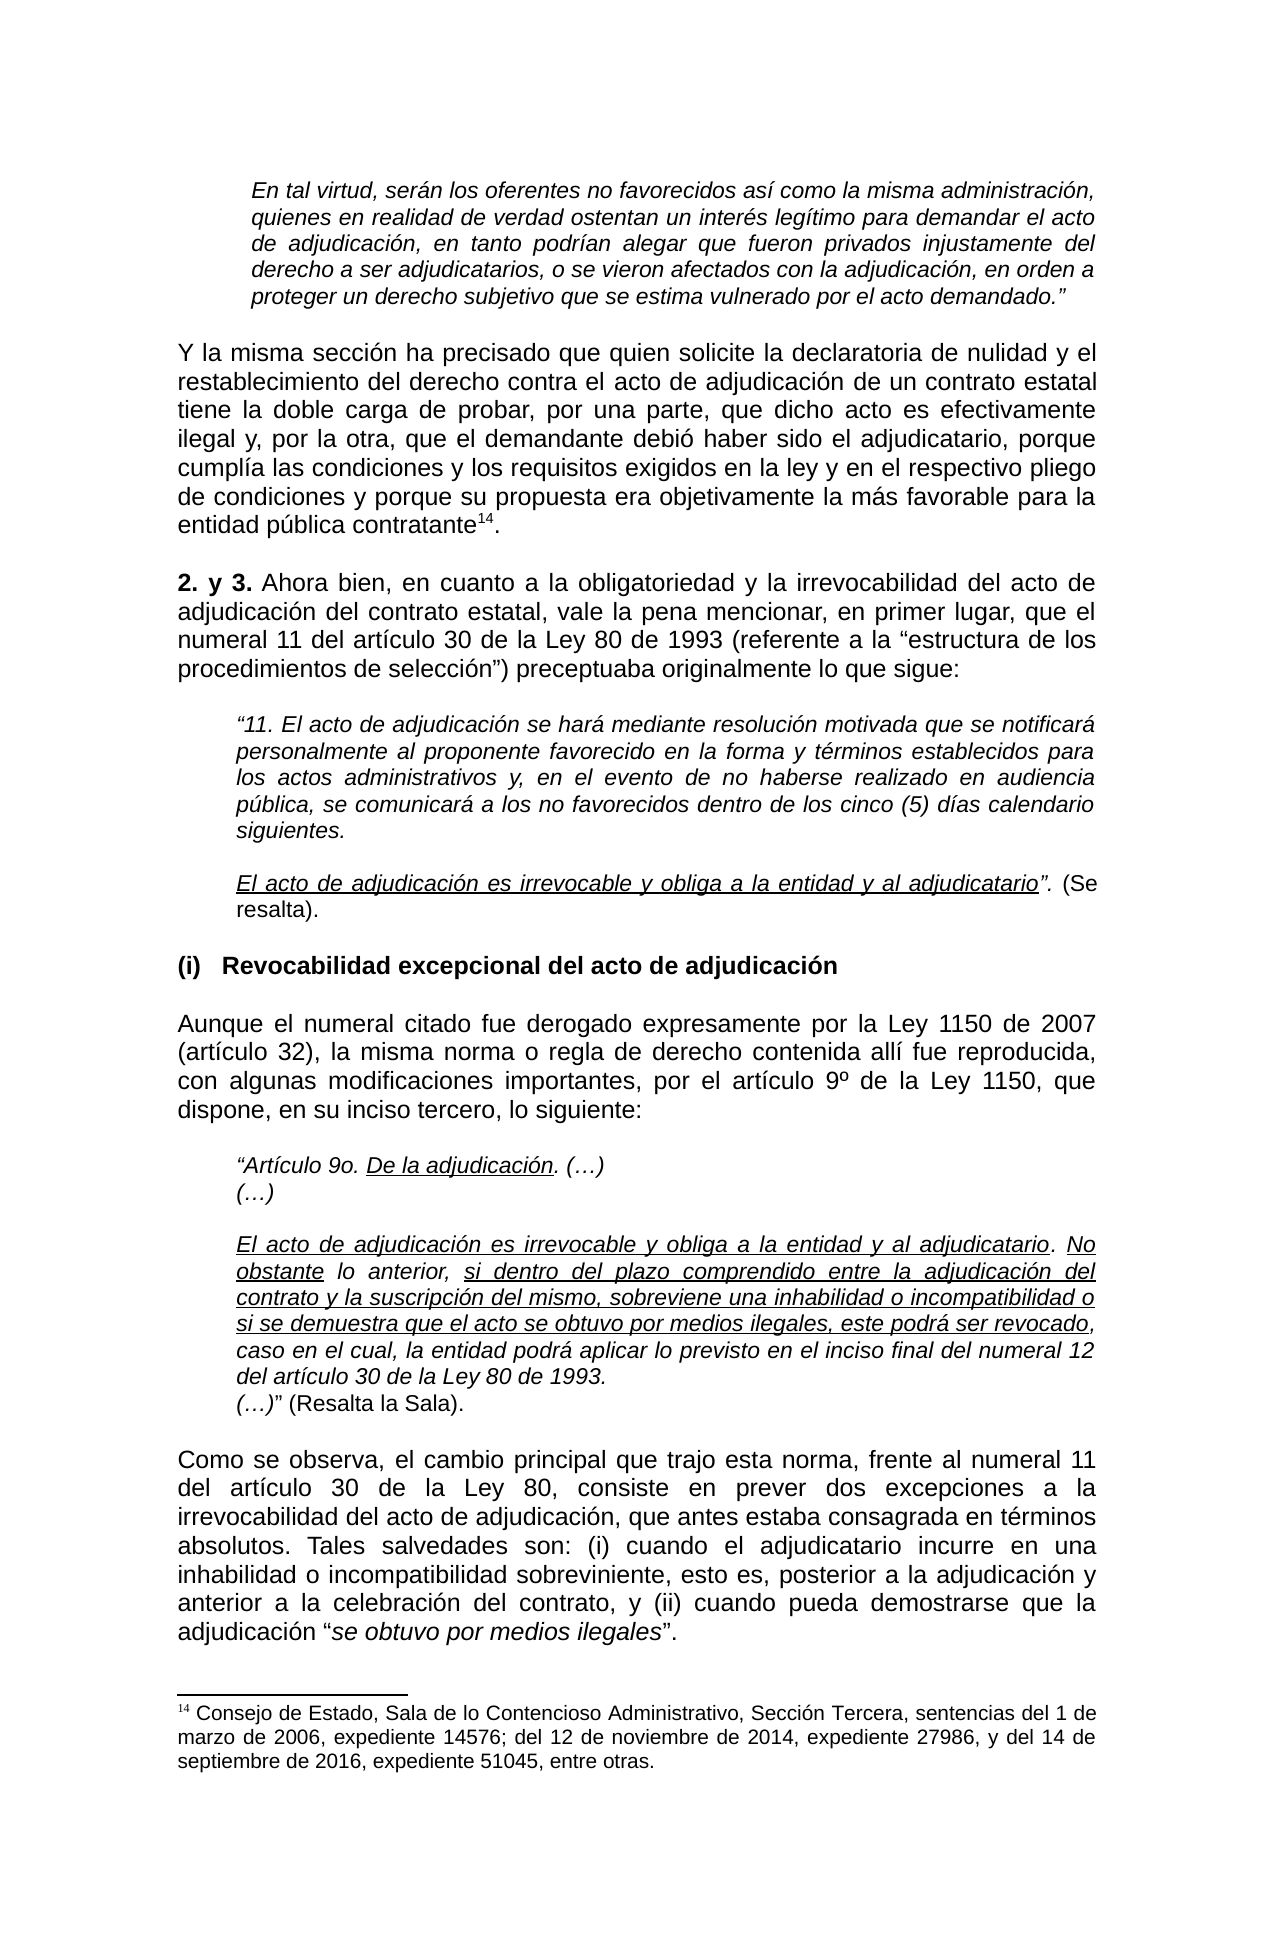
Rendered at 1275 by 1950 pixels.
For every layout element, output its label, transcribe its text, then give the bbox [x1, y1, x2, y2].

text Como se observa, el cambio principal que trajo esta norma, frente al numeral 11 del artículo 30 de la Ley 80, consiste en prever dos excepciones a la irrevocabilidad del acto de adjudicación, que antes estaba consagrada en términos absolutos. Tales salvedades son: (i) cuando el adjudicatario incurre en una inhabilidad o incompatibilidad sobreviniente, esto es, posterior a la adjudicación y anterior a la celebración del contrato, y (ii) cuando pueda demostrarse que la adjudicación “se obtuvo por medios ilegales”. [177, 1444, 1098, 1646]
text El acto de adjudicación es irrevocable y obliga a la entidad y al adjudicatario”. (Se resalta). [236, 869, 1098, 922]
text (…)” (Resalta la Sala). [236, 1389, 1098, 1416]
text (…) [236, 1179, 1098, 1205]
text 2. y 3. Ahora bien, en cuanto a la obligatoriedad y la irrevocabilidad del acto de adjudicación del contrato estatal, vale la pena mencionar, en primer lugar, que el numeral 11 del artículo 30 de la Ley 80 de 1993 (referente a la “estructura de los procedimientos de selección”) preceptuaba originalmente lo que sigue: [177, 568, 1098, 683]
text En tal virtud, serán los oferentes no favorecidos así como la misma administración, quienes en realidad de verdad ostentan un interés legítimo para demandar el acto de adjudicación, en tanto podrían alegar que fueron privados injustamente del derecho a ser adjudicatarios, o se vieron afectados con la adjudicación, en orden a proteger un derecho subjetivo que se estima vulnerado por el acto demandado.” [251, 177, 1098, 309]
text “Artículo 9o. De la adjudicación. (…) [236, 1152, 1098, 1179]
text Y la misma sección ha precisado que quien solicite la declaratoria de nulidad y el restablecimiento del derecho contra el acto de adjudicación de un contrato estatal tiene la doble carga de probar, por una parte, que dicho acto es efectivamente ilegal y, por la otra, que el demandante debió haber sido el adjudicatario, porque cumplía las condiciones y los requisitos exigidos en la ley y en el respectivo pliego de condiciones y porque su propuesta era objetivamente la más favorable para la entidad pública contratante. [177, 338, 1098, 539]
text El acto de adjudicación es irrevocable y obliga a la entidad y al adjudicatario. No obstante lo anterior, si dentro del plazo comprendido entre la adjudicación del contrato y la suscripción del mismo, sobreviene una inhabilidad o incompatibilidad o si se demuestra que el acto se obtuvo por medios ilegales, este podrá ser revocado, caso en el cual, la entidad podrá aplicar lo previsto en el inciso final del numeral 12 del artículo 30 de la Ley 80 de 1993. [236, 1231, 1098, 1389]
list Revocabilidad excepcional del acto de adjudicación [177, 951, 1098, 980]
text Aunque el numeral citado fue derogado expresamente por la Ley 1150 de 2007 (artículo 32), la misma norma o regla de derecho contenida allí fue reproducida, con algunas modificaciones importantes, por el artículo 9º de la Ley 1150, que dispone, en su inciso tercero, lo siguiente: [177, 1008, 1098, 1123]
text “11. El acto de adjudicación se hará mediante resolución motivada que se notificará personalmente al proponente favorecido en la forma y términos establecidos para los actos administrativos y, en el evento de no haberse realizado en audiencia pública, se comunicará a los no favorecidos dentro de los cinco (5) días calendario siguientes. [236, 711, 1098, 843]
